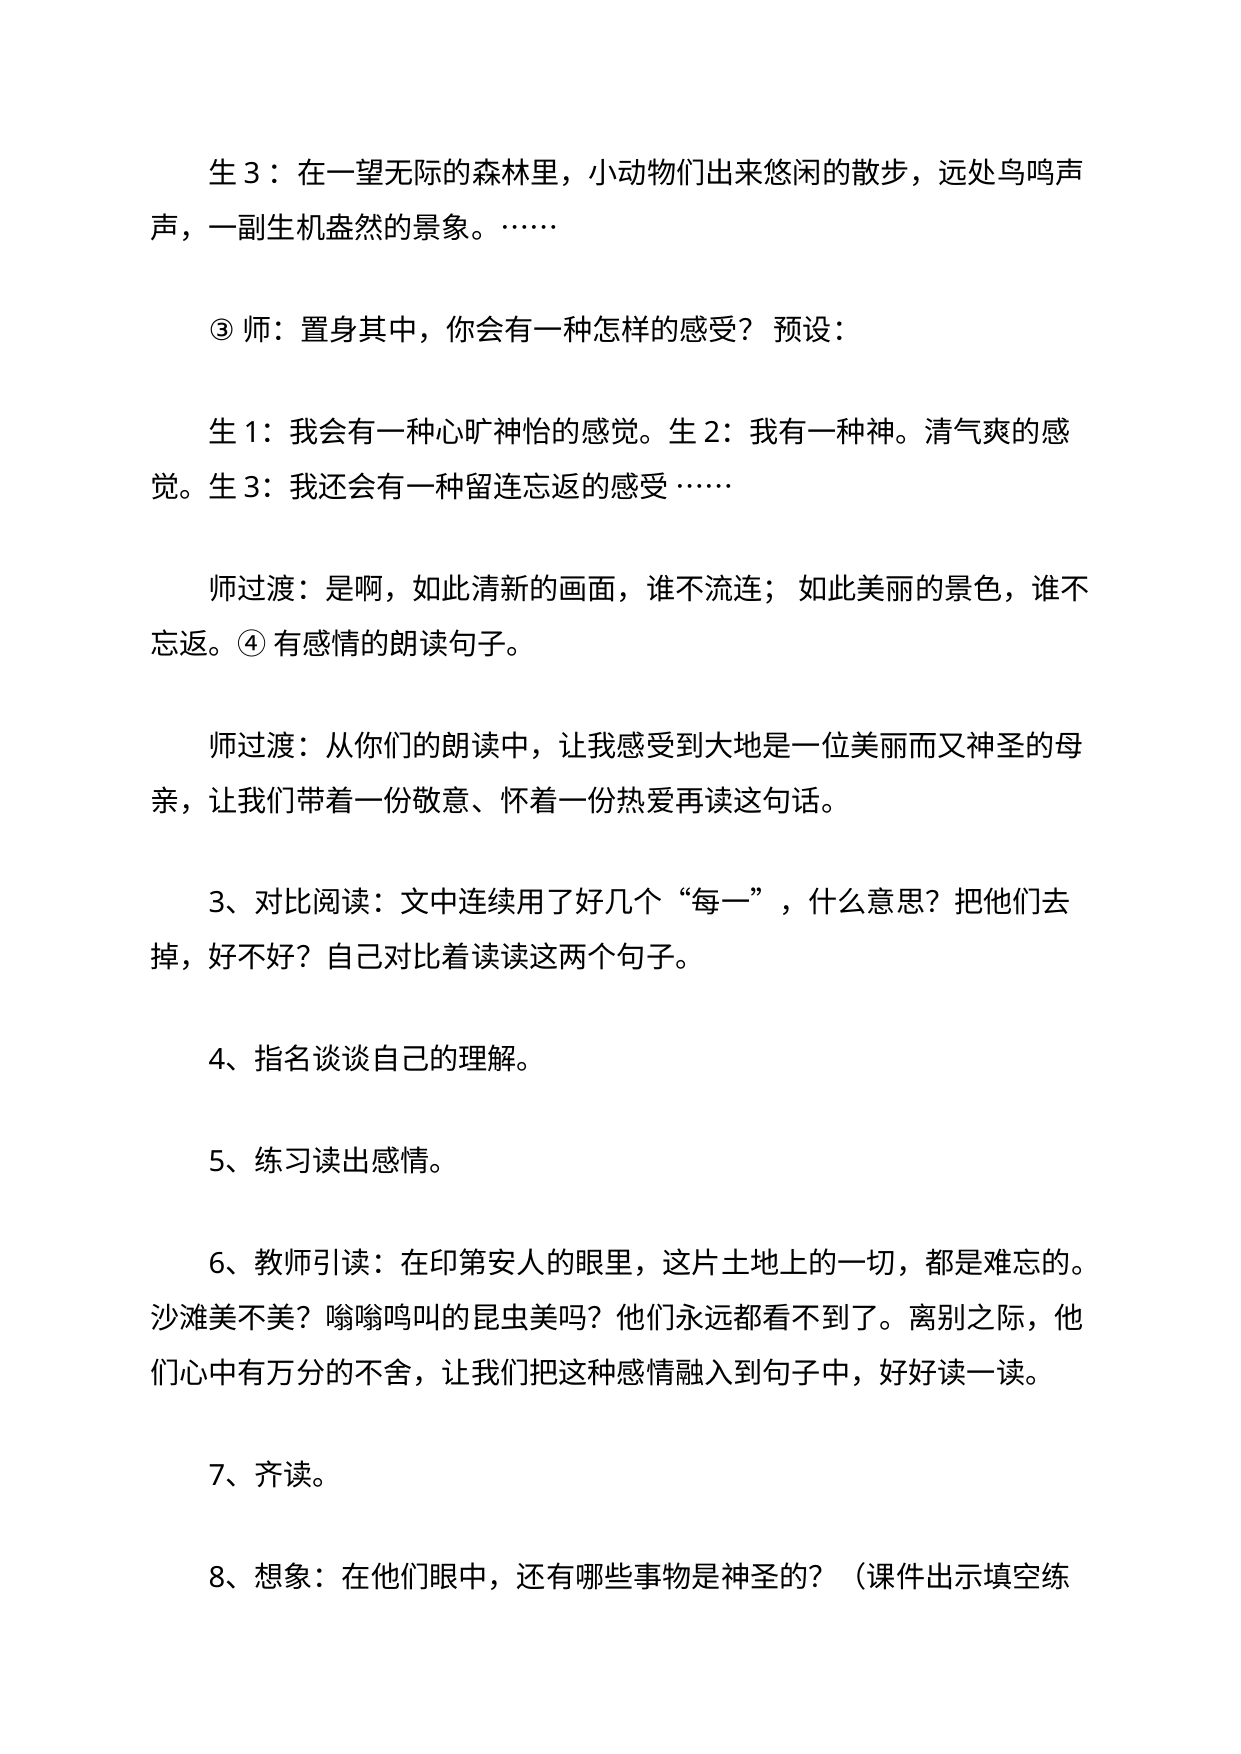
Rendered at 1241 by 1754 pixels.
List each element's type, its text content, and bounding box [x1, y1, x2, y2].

text 生1：我会有一种心旷神怡的感觉。生2：我有一种神。清气爽的感觉。生3：我还会有一种留连忘返的感受 …… [150, 409, 1090, 506]
text ③ 师：置身其中，你会有一种怎样的感受？ 预设： [150, 307, 1090, 349]
text 师过渡：从你们的朗读中，让我感受到大地是一位美丽而又神圣的母亲，让我们带着一份敬意、怀着一份热爱再读这句话。 [150, 722, 1090, 819]
text 7、齐读。 [150, 1451, 1090, 1494]
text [150, 1553, 1090, 1596]
text 师过渡：是啊，如此清新的画面，谁不流连； 如此美丽的景色，谁不忘返。④ 有感情的朗读句子。 [150, 566, 1090, 663]
text 3、对比阅读：文中连续用了好几个“每一”，什么意思？把他们去掉，好不好？自己对比着读读这两个句子。 [150, 879, 1090, 976]
text 6、教师引读：在印第安人的眼里，这片土地上的一切，都是难忘的。沙滩美不美？嗡嗡鸣叫的昆虫美吗？他们永远都看不到了。离别之际，他们心中有万分的不舍，让我们把这种感情融入到句子中，好好读一读。 [150, 1240, 1090, 1392]
text 4、指名谈谈自己的理解。 [150, 1036, 1090, 1078]
text 生3 ：在一望无际的森林里，小动物们出来悠闲的散步，远处鸟鸣声声，一副生机盎然的景象。…… [150, 150, 1090, 247]
text 5、练习读出感情。 [150, 1138, 1090, 1180]
